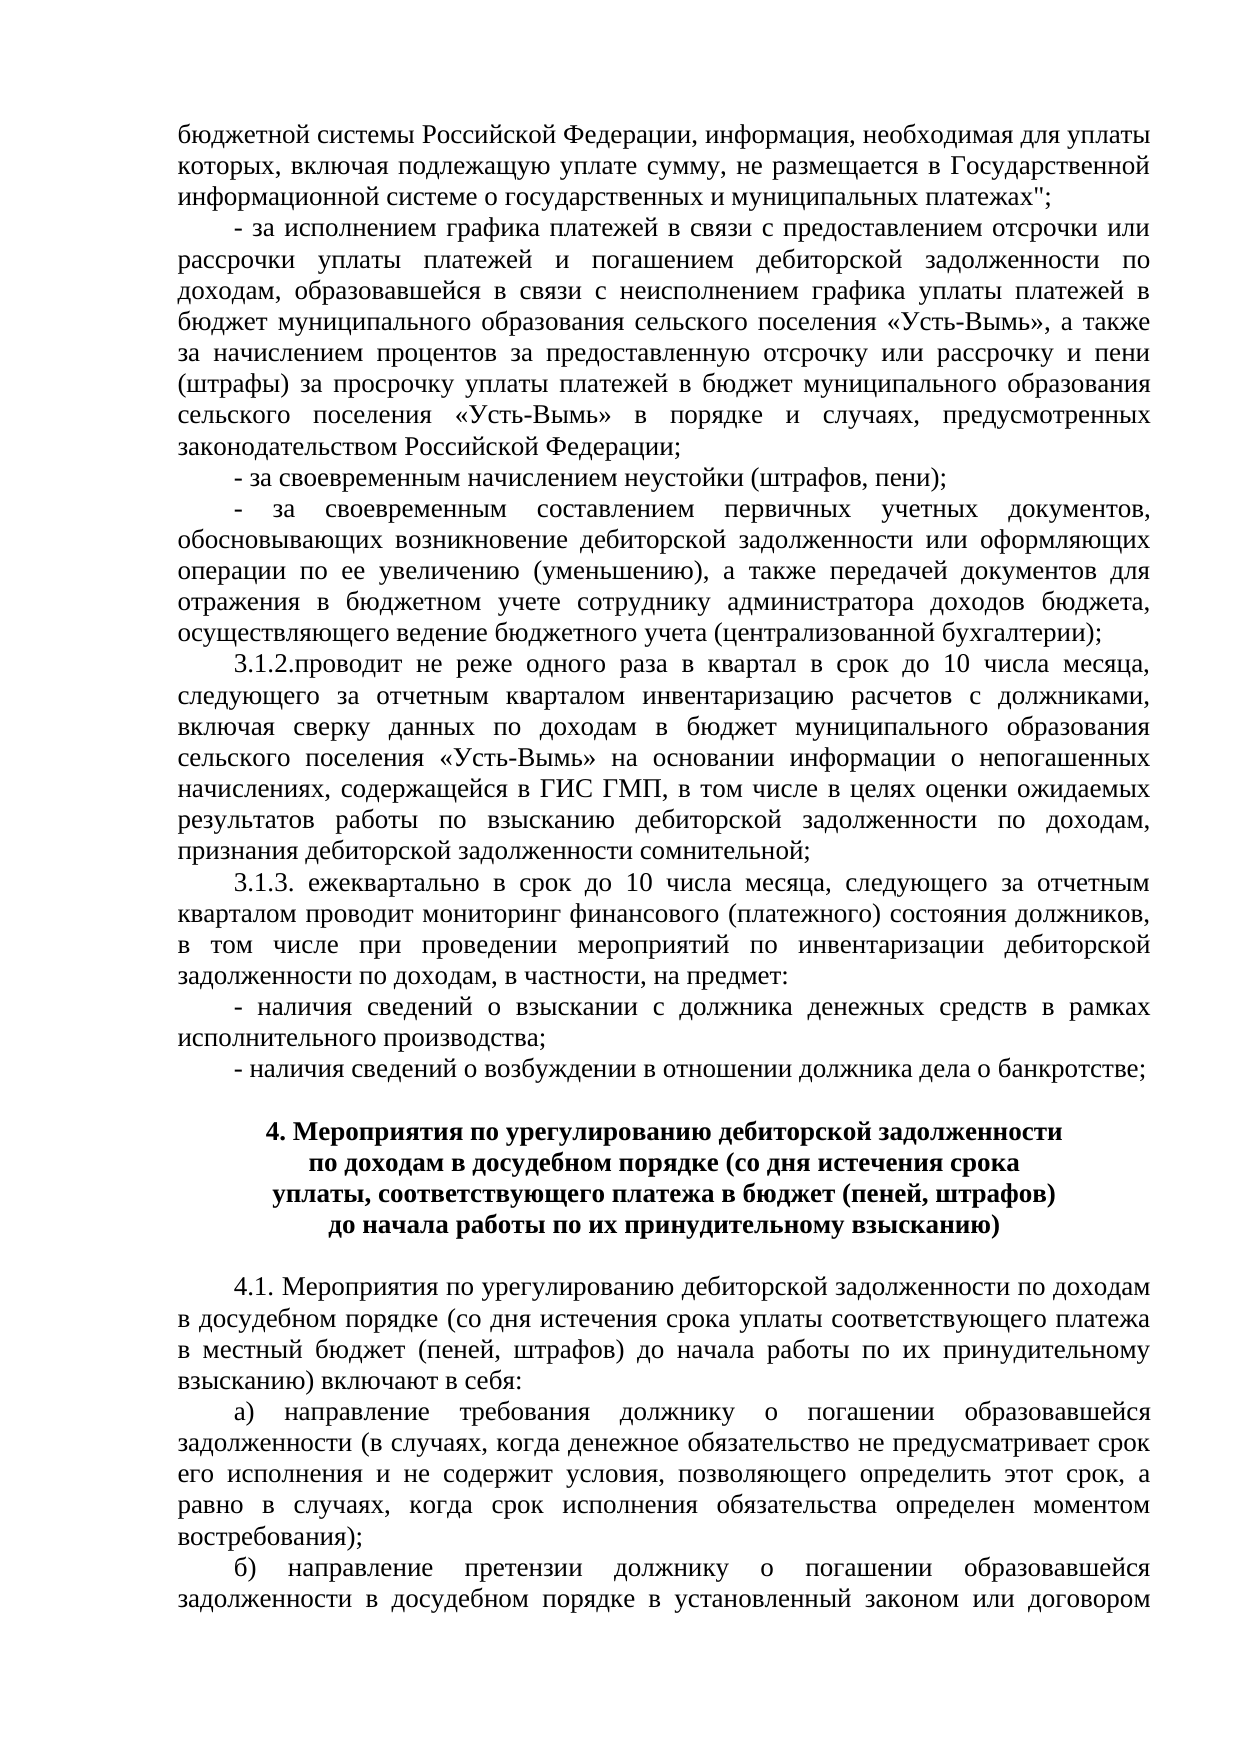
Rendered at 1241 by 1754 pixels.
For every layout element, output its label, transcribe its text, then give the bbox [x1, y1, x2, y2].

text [177, 1551, 1152, 1613]
title уплаты, соответствующего платежа в бюджет (пеней, штрафов) [177, 1177, 1152, 1208]
text а) направление требования должнику о погашении образовавшейся задолженности (в случаях, когда денежное обязательство не предусматривает срок его исполнения и не содержит условия, позволяющего определить этот срок, а равно в случаях, когда срок исполнения обязательства определен моментом востребования); [177, 1395, 1152, 1551]
title по доходам в досудебном порядке (со дня истечения срока [177, 1146, 1152, 1177]
text 4.1. Мероприятия по урегулированию дебиторской задолженности по доходам в досудебном порядке (со дня истечения срока уплаты соответствующего платежа в местный бюджет (пеней, штрафов) до начала работы по их принудительному взысканию) включают в себя: [177, 1271, 1152, 1395]
text 3.1.3. ежеквартально в срок до 10 числа месяца, следующего за отчетным кварталом проводит мониторинг финансового (платежного) состояния должников, в том числе при проведении мероприятий по инвентаризации дебиторской задолженности по доходам, в частности, на предмет: [177, 866, 1152, 990]
title до начала работы по их принудительному взысканию) [177, 1208, 1152, 1239]
title 4. Мероприятия по урегулированию дебиторской задолженности [177, 1115, 1152, 1146]
text - наличия сведений о возбуждении в отношении должника дела о банкротстве; [177, 1052, 1152, 1084]
text - за исполнением графика платежей в связи с предоставлением отсрочки или рассрочки уплаты платежей и погашением дебиторской задолженности по доходам, образовавшейся в связи с неисполнением графика уплаты платежей в бюджет муниципального образования сельского поселения «Усть-Вымь», а также за начислением процентов за предоставленную отсрочку или рассрочку и пени (штрафы) за просрочку уплаты платежей в бюджет муниципального образования сельского поселения «Усть-Вымь» в порядке и случаях, предусмотренных законодательством Российской Федерации; [177, 212, 1152, 461]
text - за своевременным составлением первичных учетных документов, обосновывающих возникновение дебиторской задолженности или оформляющих операции по ее увеличению (уменьшению), а также передачей документов для отражения в бюджетном учете сотруднику администратора доходов бюджета, осуществляющего ведение бюджетного учета (централизованной бухгалтерии); [177, 492, 1152, 648]
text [177, 118, 1152, 212]
text - за своевременным начислением неустойки (штрафов, пени); [177, 461, 1152, 492]
text - наличия сведений о взыскании с должника денежных средств в рамках исполнительного производства; [177, 990, 1152, 1052]
text 3.1.2.проводит не реже одного раза в квартал в срок до 10 числа месяца, следующего за отчетным кварталом инвентаризацию расчетов с должниками, включая сверку данных по доходам в бюджет муниципального образования сельского поселения «Усть-Вымь» на основании информации о непогашенных начислениях, содержащейся в ГИС ГМП, в том числе в целях оценки ожидаемых результатов работы по взысканию дебиторской задолженности по доходам, признания дебиторской задолженности сомнительной; [177, 648, 1152, 866]
